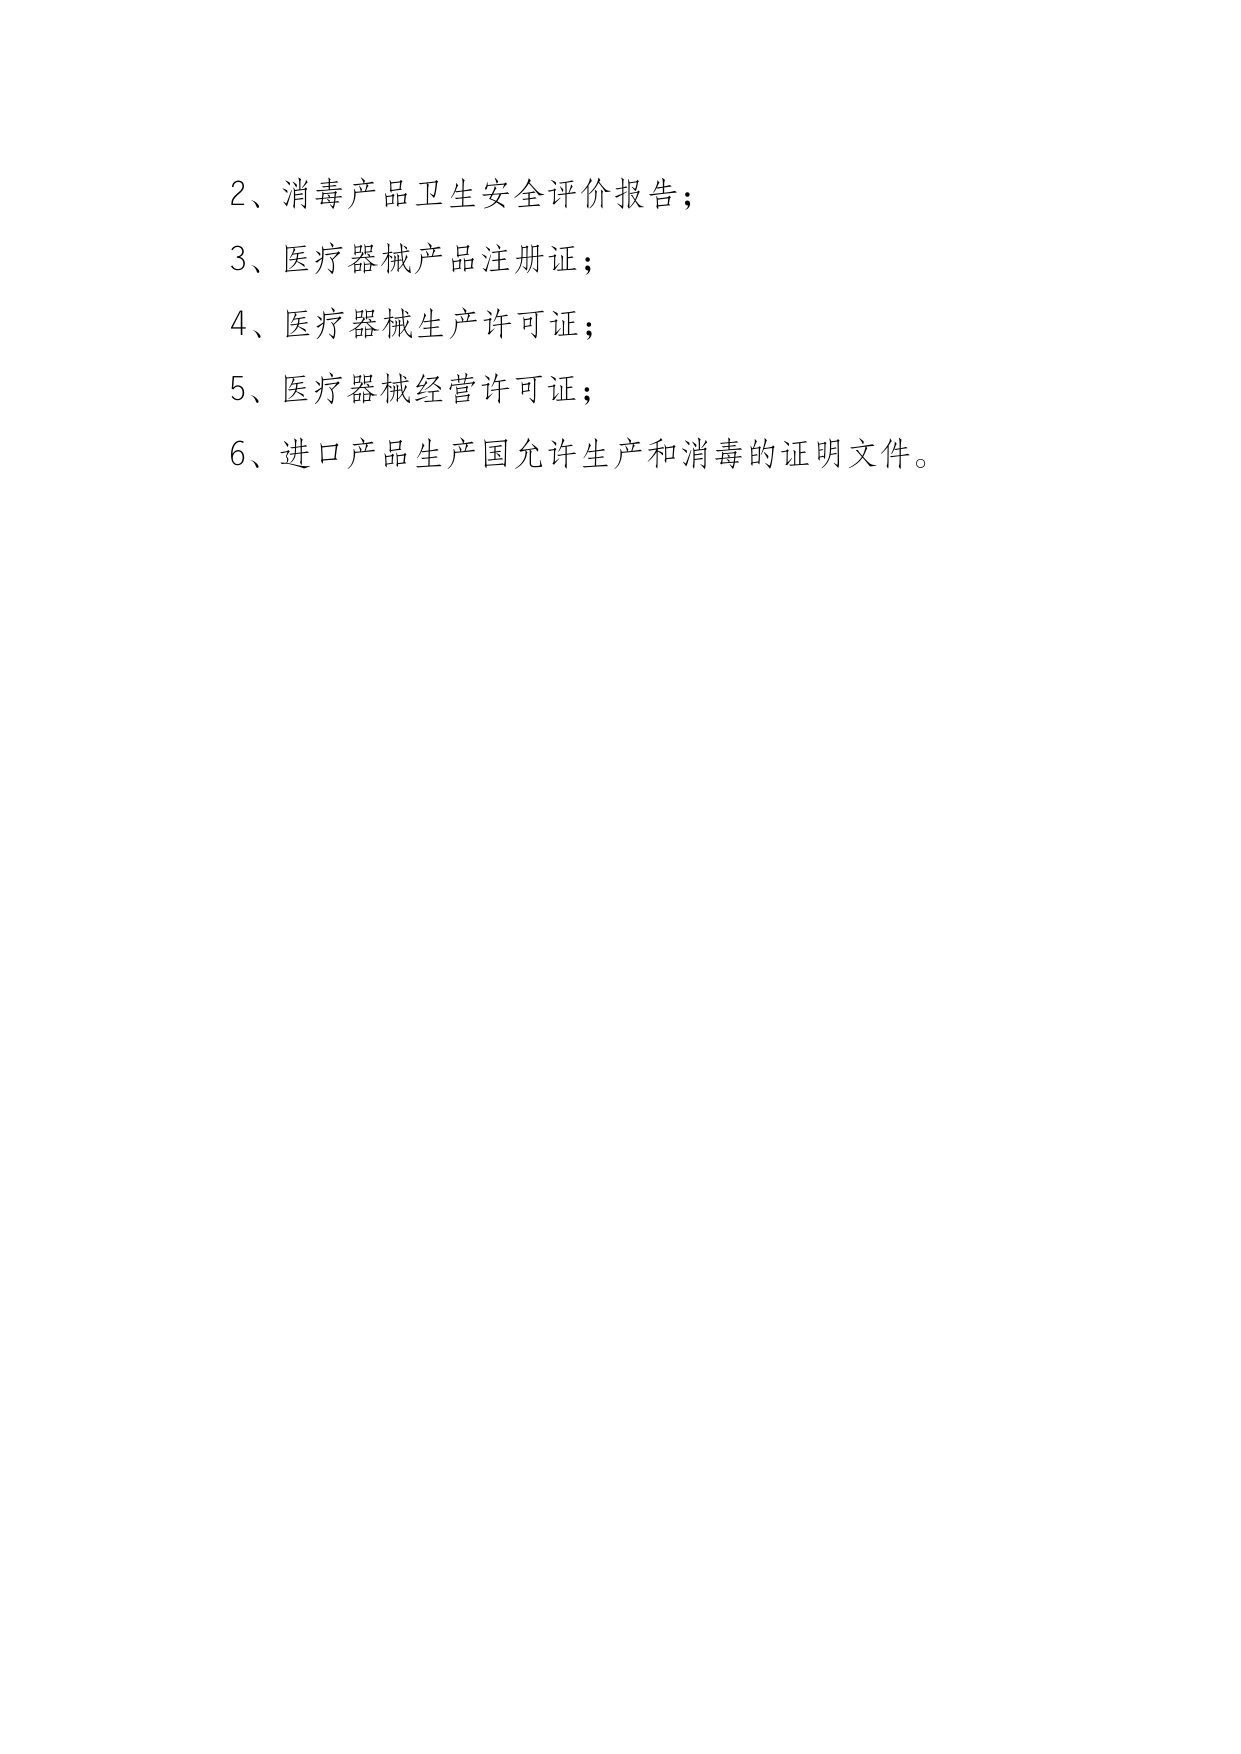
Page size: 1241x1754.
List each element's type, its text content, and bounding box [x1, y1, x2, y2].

text 3、医疗器械产品注册证； [162, 227, 1093, 292]
text 6、进口产品生产国允许生产和消毒的证明文件。 [162, 422, 1093, 487]
text 4、医疗器械生产许可证； [162, 292, 1093, 357]
text 2、消毒产品卫生安全评价报告； [162, 162, 1093, 227]
text 5、医疗器械经营许可证； [162, 357, 1093, 422]
